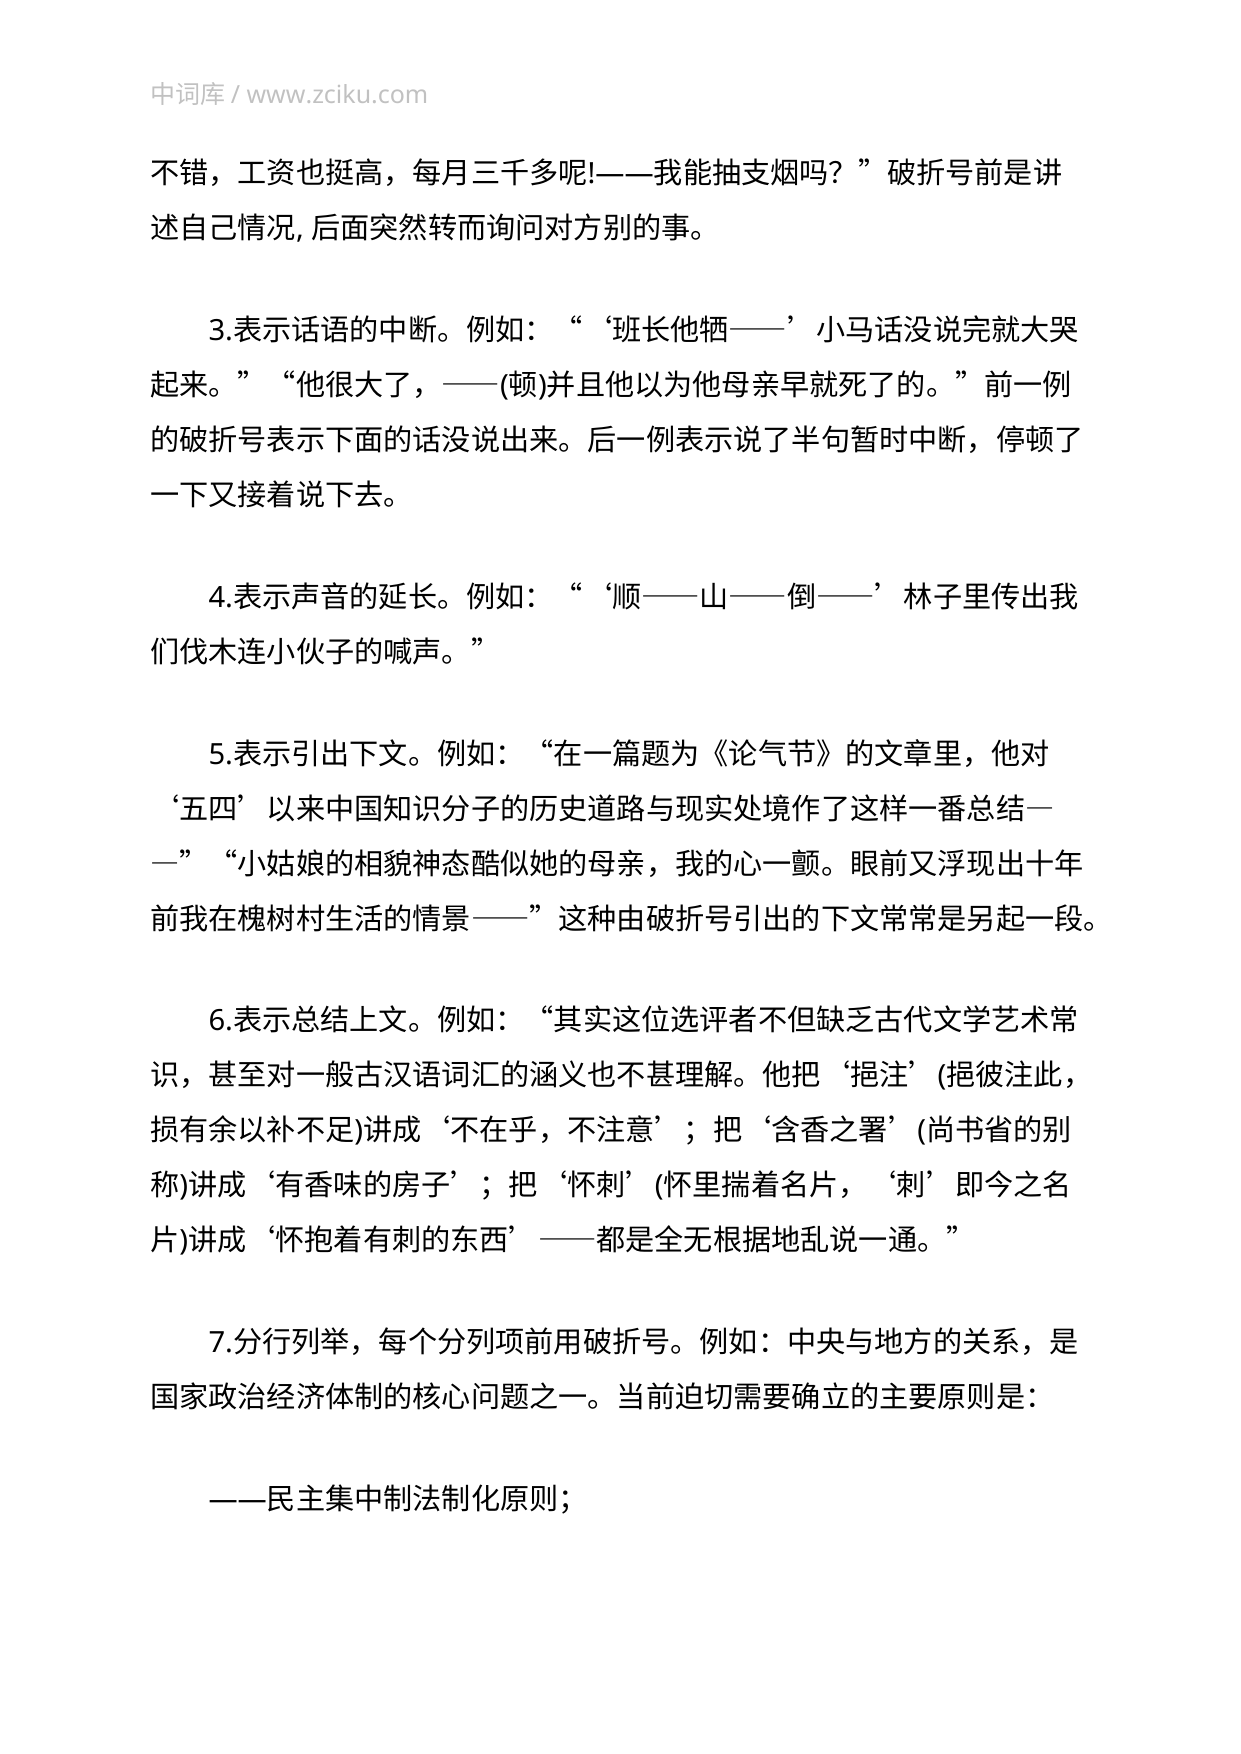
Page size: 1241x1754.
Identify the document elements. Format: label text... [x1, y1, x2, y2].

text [150, 150, 1090, 247]
text 3.表示话语的中断。例如：“‘班长他牺——’小马话没说完就大哭起来。”“他很大了，——(顿)并且他以为他母亲早就死了的。”前一例的破折号表示下面的话没说出来。后一例表示说了半句暂时中断，停顿了一下又接着说下去。 [150, 307, 1090, 514]
text ——民主集中制法制化原则； [150, 1476, 1090, 1518]
text 7.分行列举，每个分列项前用破折号。例如：中央与地方的关系，是国家政治经济体制的核心问题之一。当前迫切需要确立的主要原则是： [150, 1319, 1090, 1416]
text 4.表示声音的延长。例如：“‘顺——山——倒——’林子里传出我们伐木连小伙子的喊声。” [150, 574, 1090, 671]
text 6.表示总结上文。例如：“其实这位选评者不但缺乏古代文学艺术常识，甚至对一般古汉语词汇的涵义也不甚理解。他把‘挹注’(挹彼注此，损有余以补不足)讲成‘不在乎，不注意’；把‘含香之署’(尚书省的别称)讲成‘有香味的房子’；把‘怀刺’(怀里揣着名片，‘刺’即今之名片)讲成‘怀抱着有刺的东西’——都是全无根据地乱说一通。” [150, 997, 1090, 1259]
text 5.表示引出下文。例如：“在一篇题为《论气节》的文章里，他对‘五四’以来中国知识分子的历史道路与现实处境作了这样一番总结——”“小姑娘的相貌神态酷似她的母亲，我的心一颤。眼前又浮现出十年前我在槐树村生活的情景——”这种由破折号引出的下文常常是另起一段。 [150, 730, 1090, 937]
